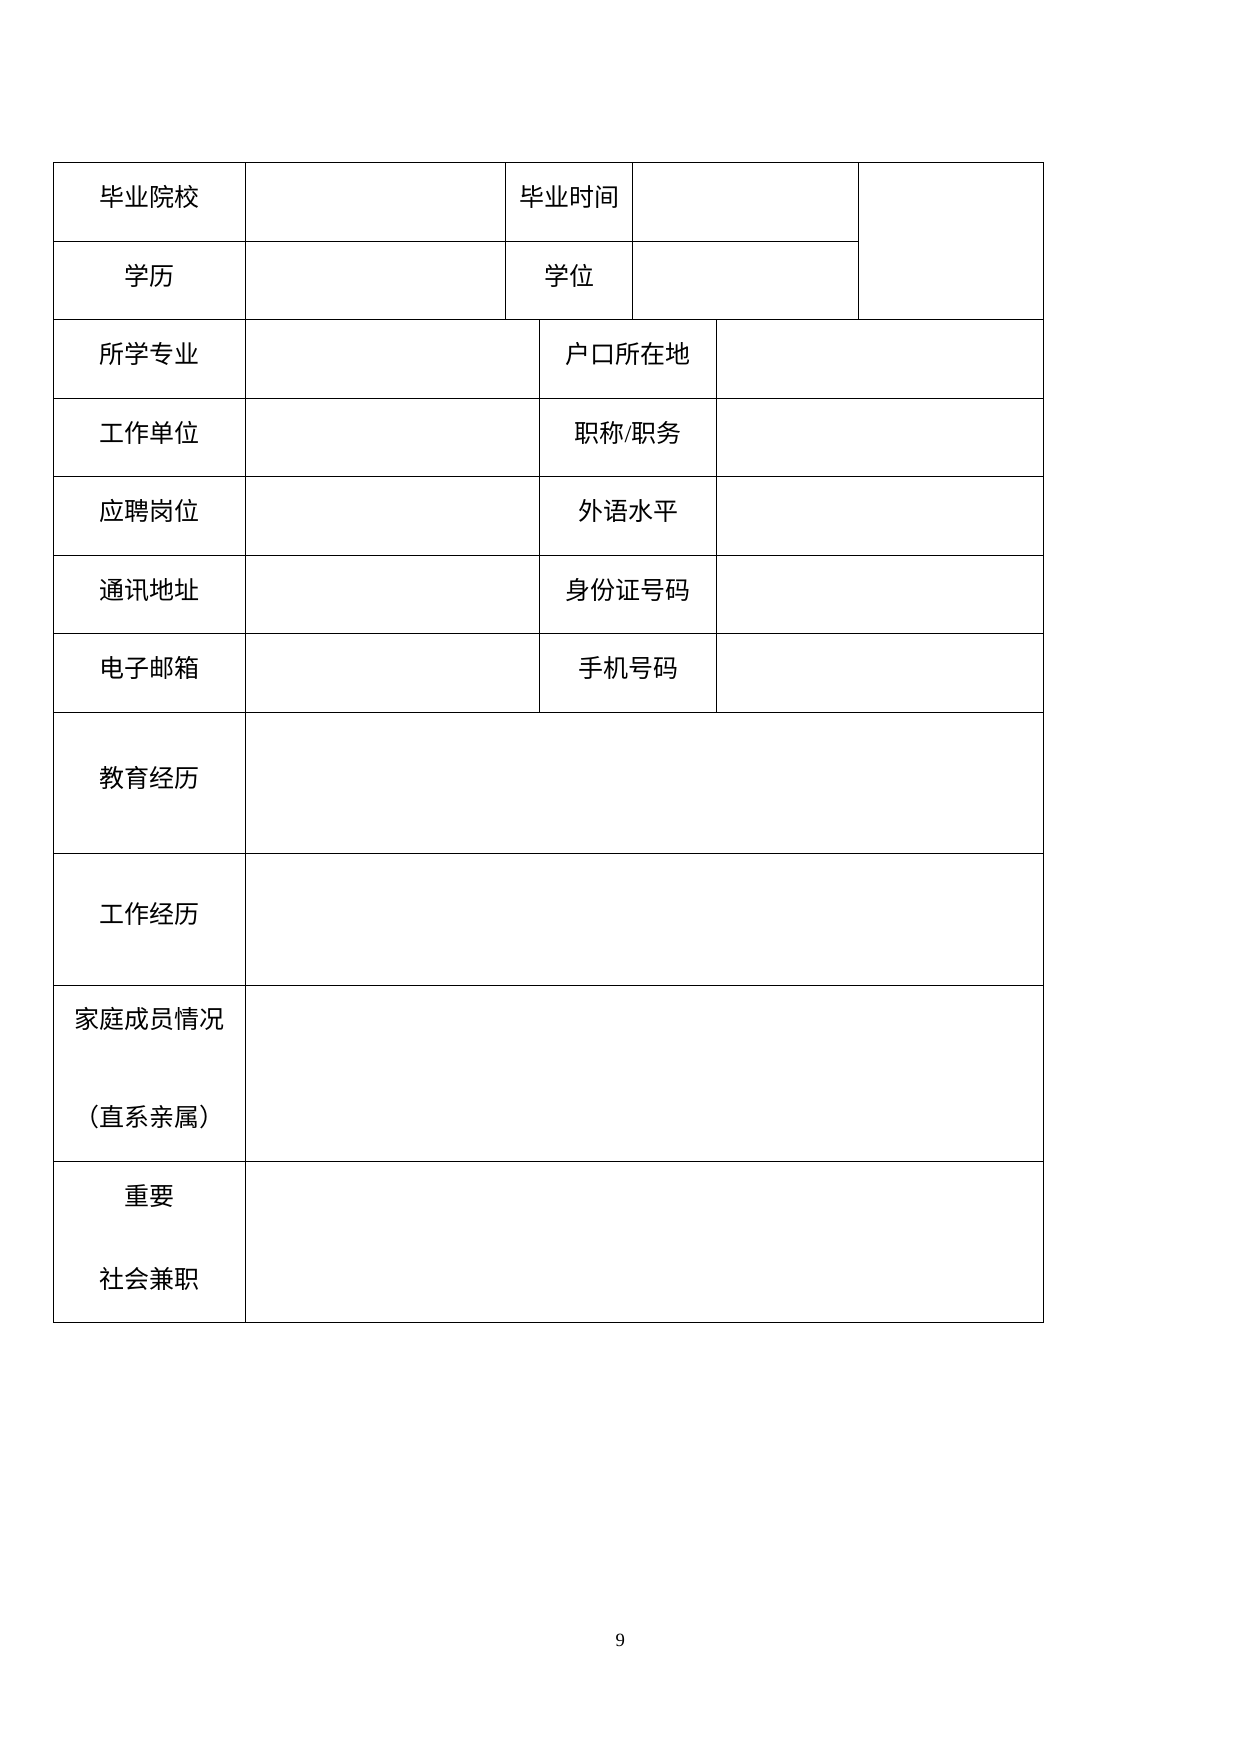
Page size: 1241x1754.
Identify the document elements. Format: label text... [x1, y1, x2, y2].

table_cell [246, 163, 505, 241]
table_cell [633, 242, 858, 319]
table_cell 身份证号码 [540, 556, 716, 633]
table_cell [246, 713, 1043, 853]
table_cell 户口所在地 [540, 320, 716, 398]
table_cell [717, 556, 1043, 633]
table_cell 通讯地址 [54, 556, 245, 633]
table_cell 重要 社会兼职 [54, 1162, 245, 1322]
table_cell [717, 477, 1043, 555]
table_cell [717, 634, 1043, 712]
table_cell 电子邮箱 [54, 634, 245, 712]
table_cell 应聘岗位 [54, 477, 245, 555]
table_cell 手机号码 [540, 634, 716, 712]
table_cell [246, 320, 539, 398]
table_cell 所学专业 [54, 320, 245, 398]
table_cell 家庭成员情况（直系亲属） [54, 986, 245, 1161]
table_cell [246, 556, 539, 633]
table_cell [246, 854, 1043, 984]
table_cell [246, 477, 539, 555]
table_cell 工作经历 [54, 854, 245, 984]
table_cell [633, 163, 858, 241]
table_cell [246, 986, 1043, 1161]
table_cell 毕业院校 [54, 163, 245, 241]
table_cell 学位 [506, 242, 632, 319]
table_cell [246, 242, 505, 319]
table_cell [717, 320, 1043, 398]
table_cell 外语水平 [540, 477, 716, 555]
table_cell 职称/职务 [540, 399, 716, 476]
table_cell 毕业时间 [506, 163, 632, 241]
table_cell [246, 1162, 1043, 1322]
table_cell 学历 [54, 242, 245, 319]
table_cell [246, 399, 539, 476]
table_cell [246, 634, 539, 712]
table_cell 教育经历 [54, 713, 245, 853]
table_cell [717, 399, 1043, 476]
table_cell 工作单位 [54, 399, 245, 476]
